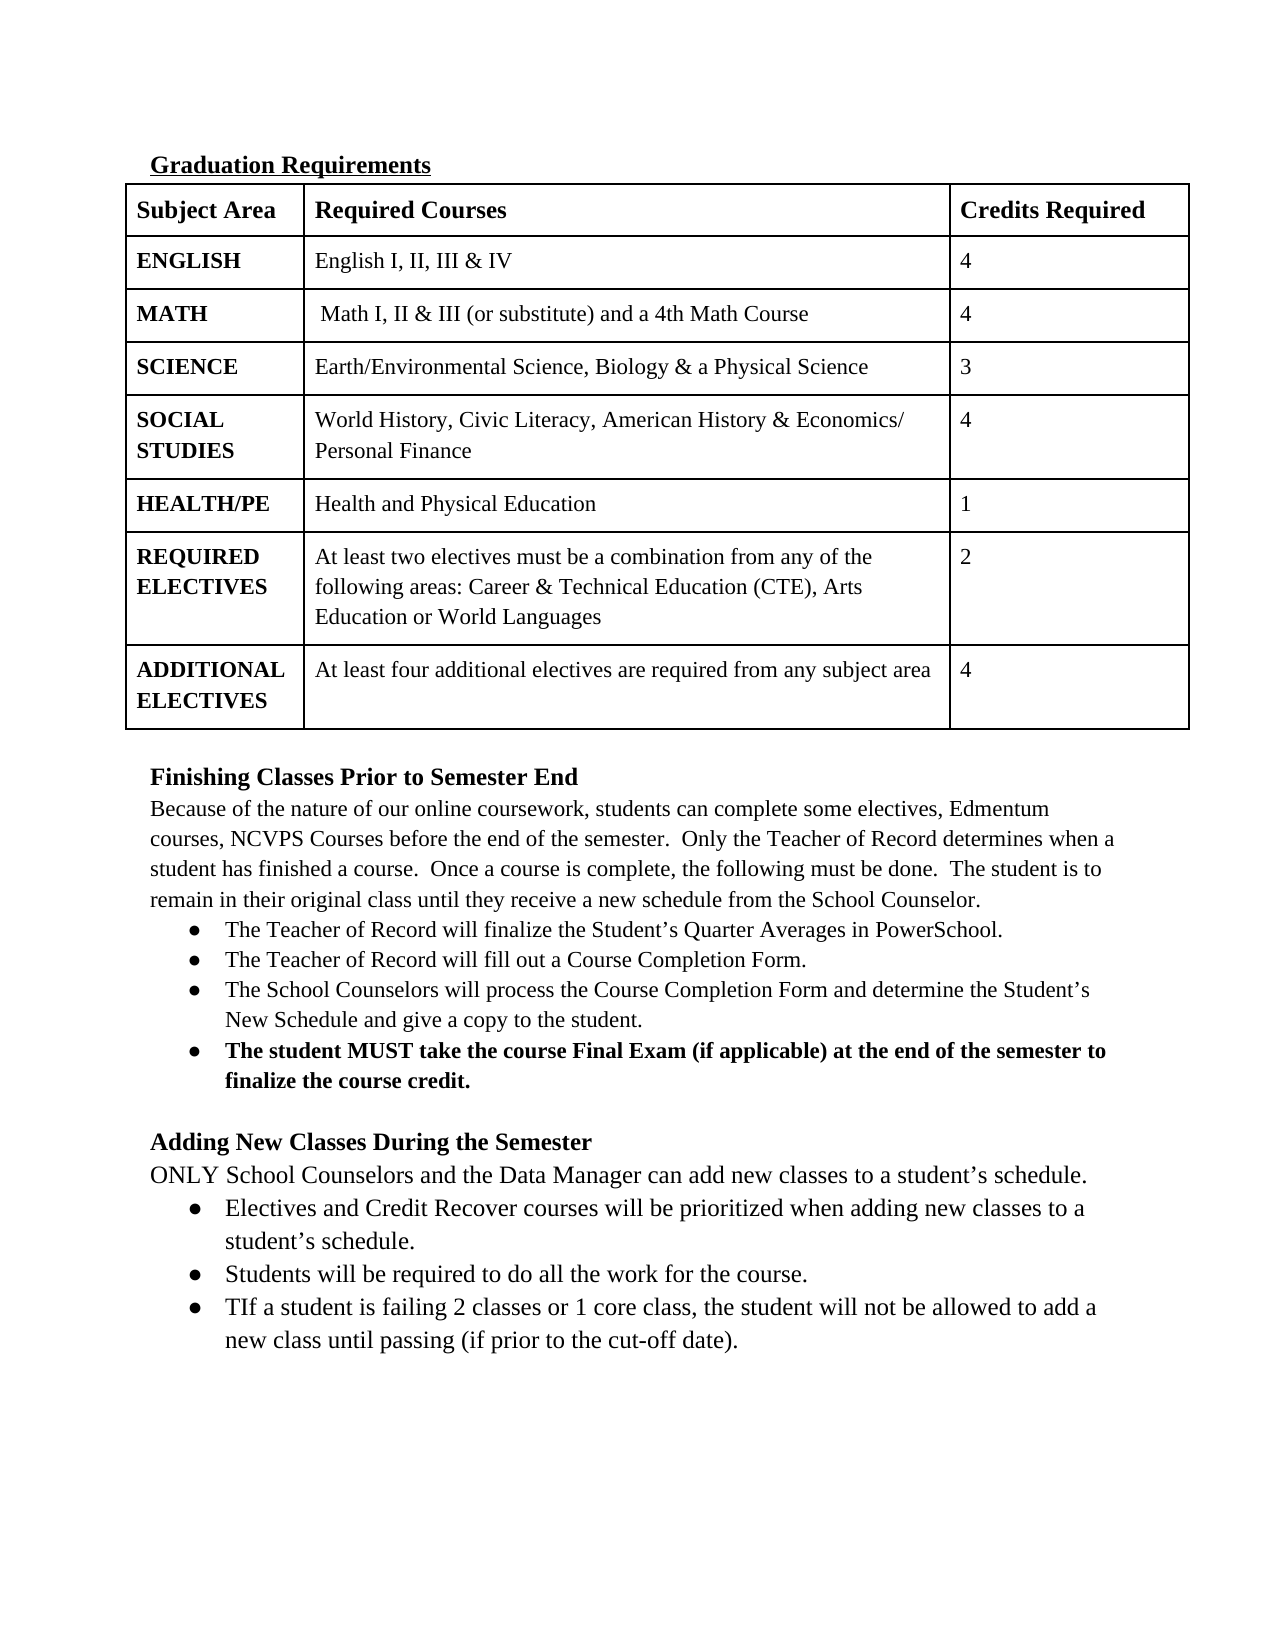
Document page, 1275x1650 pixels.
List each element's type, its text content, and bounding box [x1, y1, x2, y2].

table_cell English I, II, III & IV [305, 237, 949, 288]
list The student MUST take the course Final Exam (if applicable) at the end of the semester to finalize the course credit. [187, 1037, 1125, 1093]
table_cell At least four additional electives are required from any subject area [305, 646, 949, 727]
list TIf a student is failing 2 classes or 1 core class, the student will not be allowed to add a new class until passing (if prior to the cut-off date). [187, 1292, 1125, 1354]
table_cell HEALTH/PE [127, 480, 303, 531]
list Electives and Credit Recover courses will be prioritized when adding new classes to a student’s schedule. [187, 1193, 1125, 1255]
table_cell MATH [127, 290, 303, 341]
text ONLY School Counselors and the Data Manager can add new classes to a student’s schedule. [150, 1160, 1125, 1189]
table_header Required Courses [305, 185, 949, 235]
table_cell 1 [951, 480, 1188, 531]
table_cell Health and Physical Education [305, 480, 949, 531]
text Finishing Classes Prior to Semester End Because of the nature of our online coursework, students can complete some electives, Edmentum courses, NCVPS Courses before the end of the semester. Only the Teacher of Record determines when a student has finished a course. Once a course is complete, the following must be done. The student is to remain in their original class until they receive a new schedule from the School Counselor. [150, 762, 1125, 912]
list Students will be required to do all the work for the course. [187, 1259, 1125, 1288]
table_cell At least two electives must be a combination from any of the following areas: Career & Technical Education (CTE), Arts Education or World Languages [305, 533, 949, 644]
table_cell REQUIRED ELECTIVES [127, 533, 303, 644]
table_cell Earth/Environmental Science, Biology & a Physical Science [305, 343, 949, 394]
text Adding New Classes During the Semester [150, 1127, 1125, 1156]
table_header Credits Required [951, 185, 1188, 235]
table_cell ADDITIONAL ELECTIVES [127, 646, 303, 727]
table_header Subject Area [127, 185, 303, 235]
list The Teacher of Record will finalize the Student’s Quarter Averages in PowerSchool. [187, 916, 1125, 942]
table_cell SCIENCE [127, 343, 303, 394]
text Graduation Requirements [150, 150, 1125, 179]
table_cell ENGLISH [127, 237, 303, 288]
table_cell 4 [951, 290, 1188, 341]
table_cell 4 [951, 646, 1188, 727]
table_cell 3 [951, 343, 1188, 394]
table_cell 4 [951, 237, 1188, 288]
table_cell World History, Civic Literacy, American History & Economics/ Personal Finance [305, 396, 949, 477]
table_cell Math I, II & III (or substitute) and a 4th Math Course [305, 290, 949, 341]
table_cell 4 [951, 396, 1188, 477]
table_cell SOCIAL STUDIES [127, 396, 303, 477]
list The School Counselors will process the Course Completion Form and determine the Student’s New Schedule and give a copy to the student. [187, 976, 1125, 1033]
list The Teacher of Record will fill out a Course Completion Form. [187, 946, 1125, 972]
table_cell 2 [951, 533, 1188, 644]
